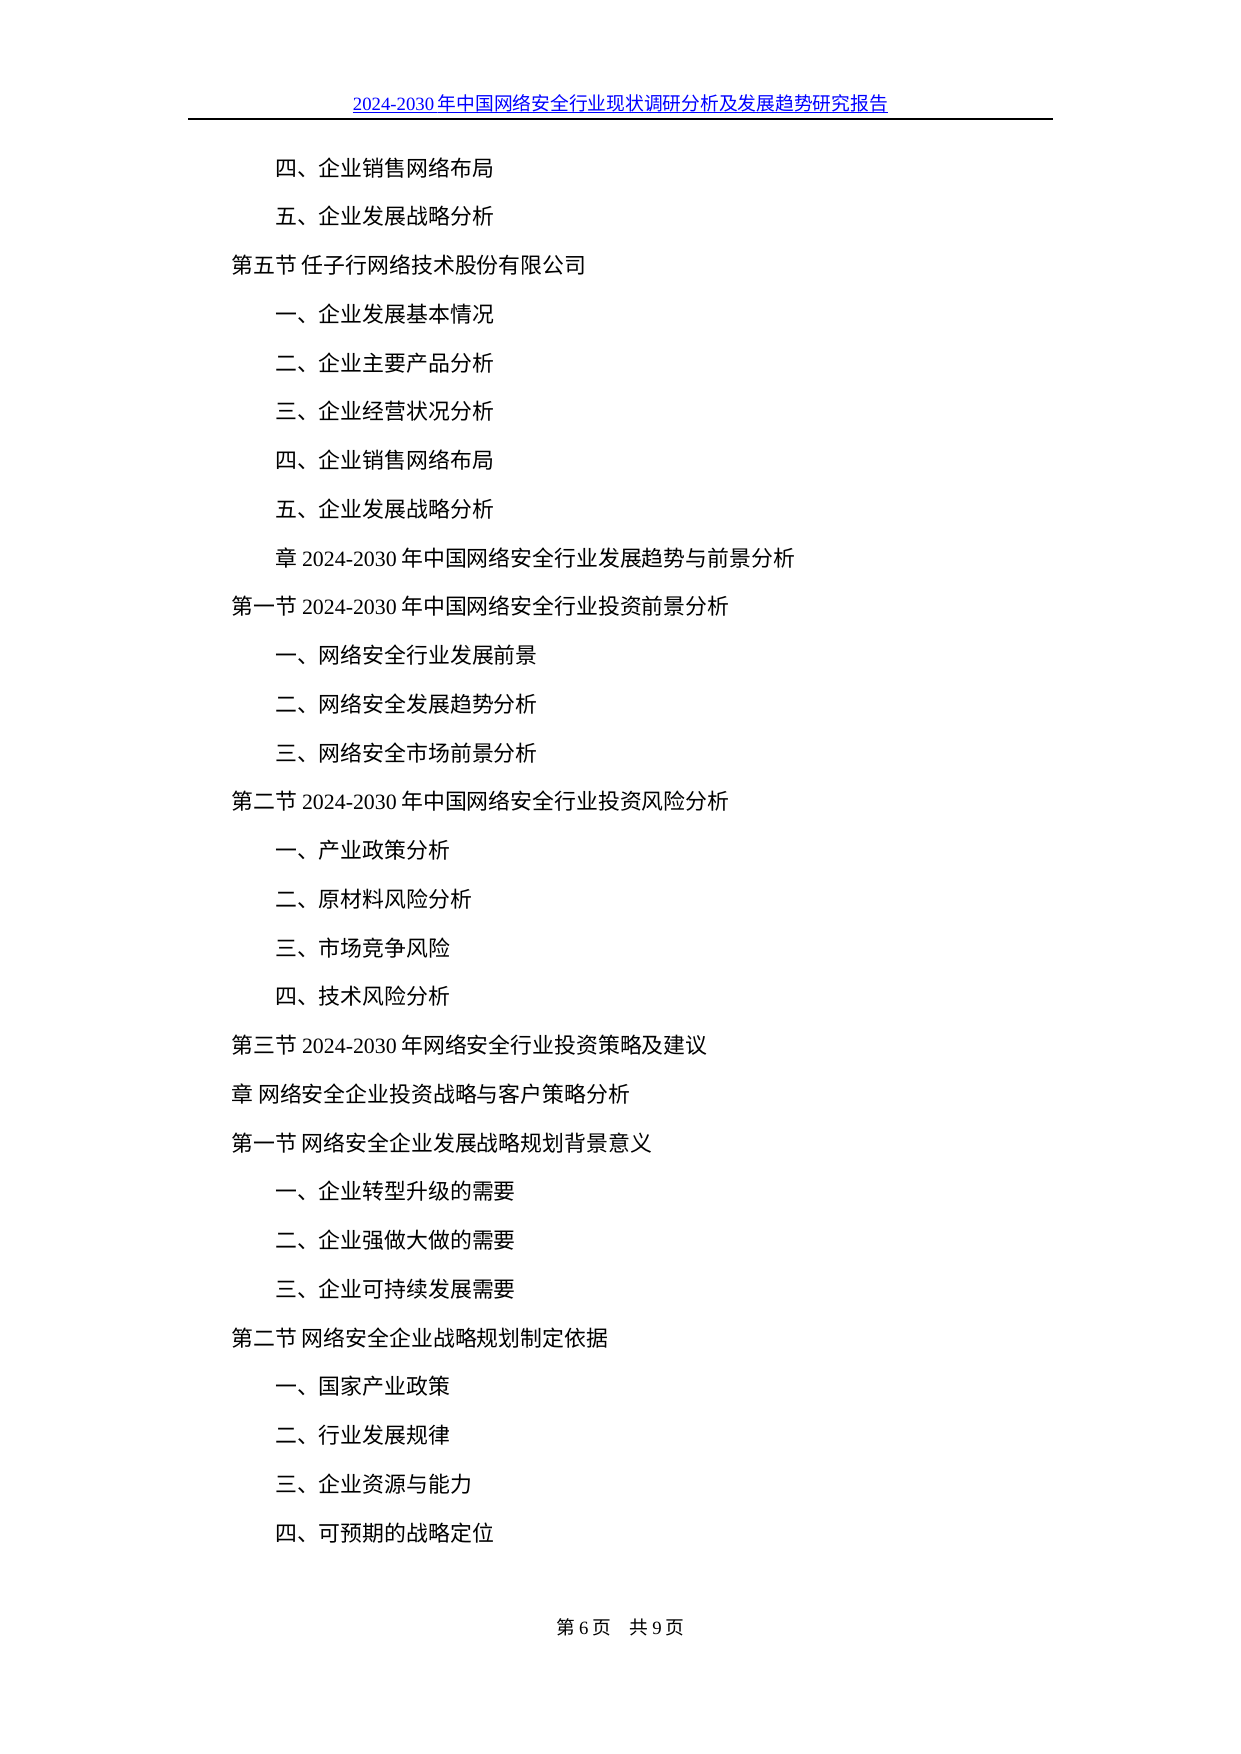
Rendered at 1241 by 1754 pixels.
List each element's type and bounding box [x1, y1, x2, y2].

text [187, 150, 1053, 1548]
